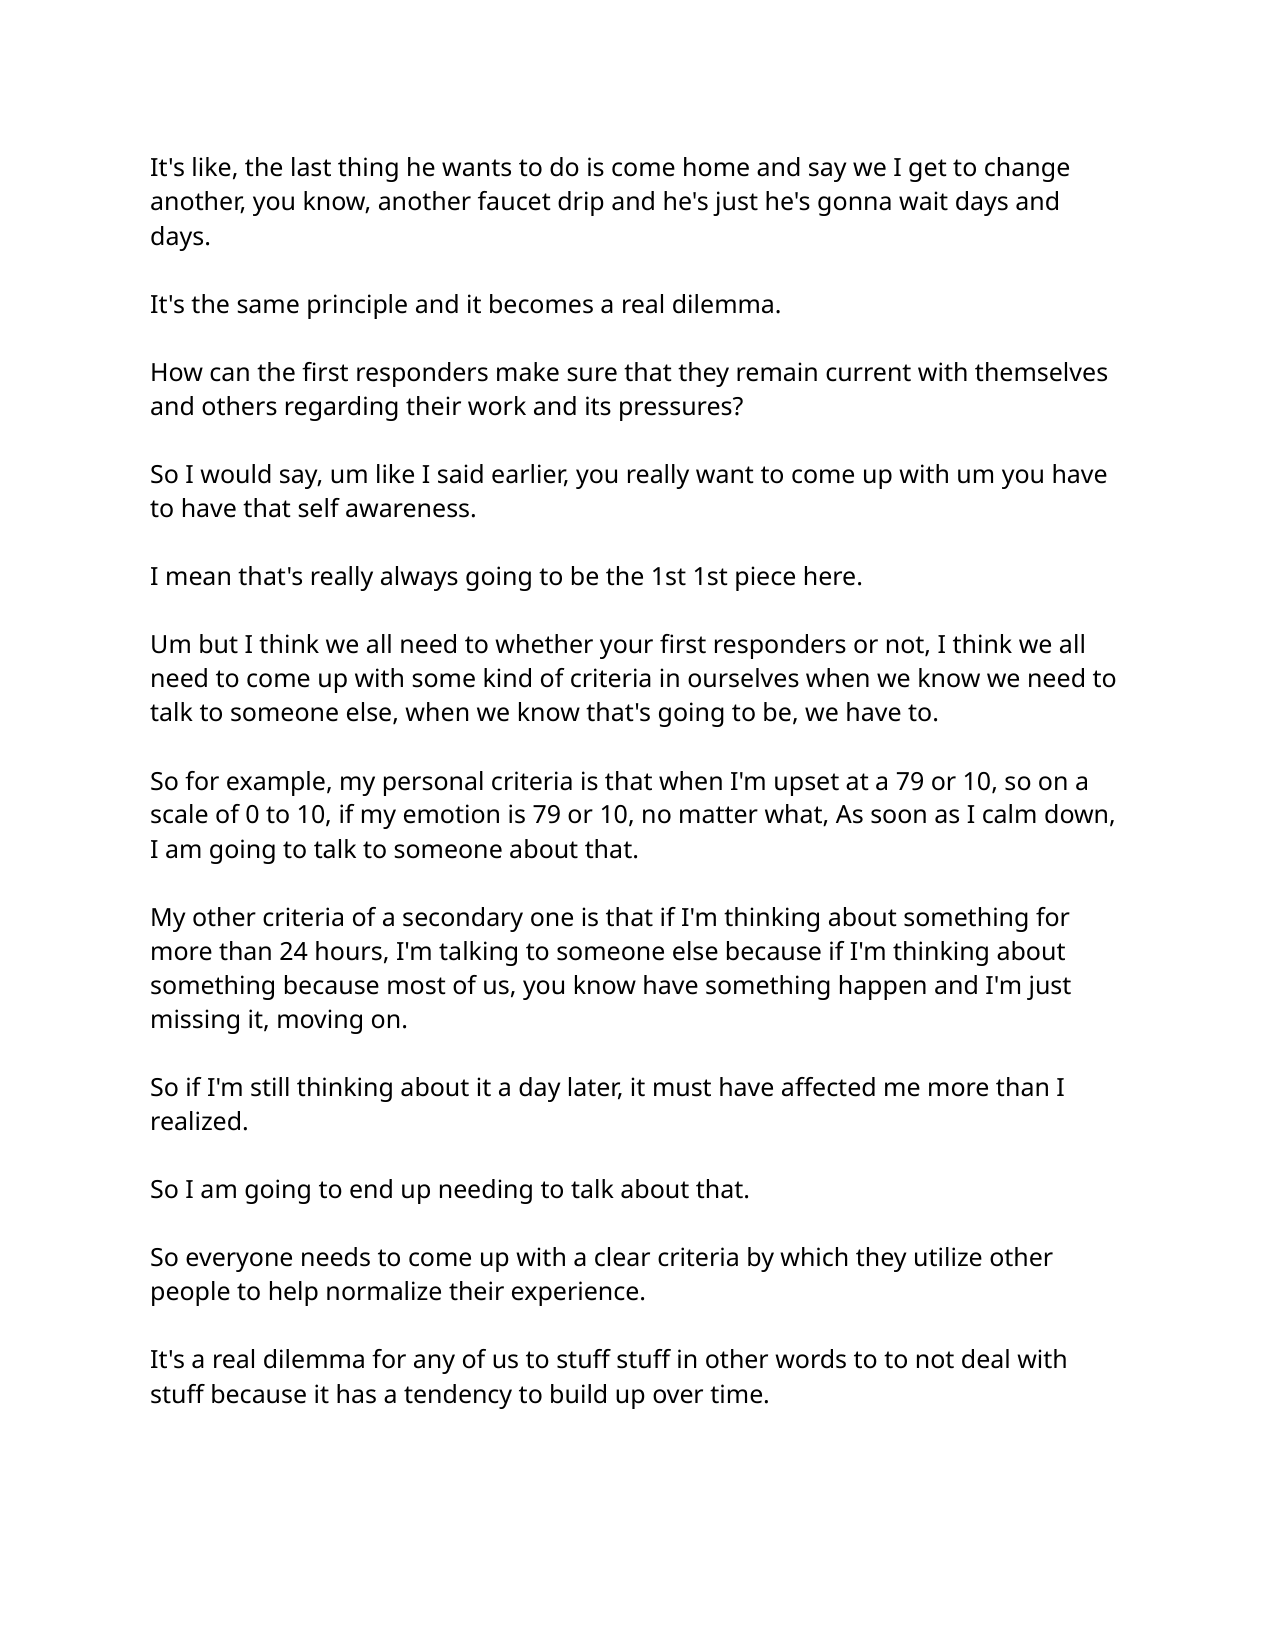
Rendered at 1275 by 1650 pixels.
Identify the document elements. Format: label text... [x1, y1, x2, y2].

text It's the same principle and it becomes a real dilemma. [150, 286, 1125, 320]
text I mean that's really always going to be the 1st 1st piece here. [150, 559, 1125, 593]
text Um but I think we all need to whether your first responders or not, I think we all need to come up with some kind of criteria in ourselves when we know we need to talk to someone else, when we know that's going to be, we have to. [150, 627, 1125, 729]
text So for example, my personal criteria is that when I'm upset at a 79 or 10, so on a scale of 0 to 10, if my emotion is 79 or 10, no matter what, As soon as I calm down, I am going to talk to someone about that. [150, 763, 1125, 865]
text So I would say, um like I said earlier, you really want to come up with um you have to have that self awareness. [150, 457, 1125, 525]
text It's like, the last thing he wants to do is come home and say we I get to change another, you know, another faucet drip and he's just he's gonna wait days and days. [150, 150, 1125, 252]
text How can the first responders make sure that they remain current with themselves and others regarding their work and its pressures? [150, 354, 1125, 422]
text So if I'm still thinking about it a day later, it must have affected me more than I realized. [150, 1070, 1125, 1138]
text It's a real dilemma for any of us to stuff stuff in other words to to not deal with stuff because it has a tendency to build up over time. [150, 1342, 1125, 1410]
text My other criteria of a secondary one is that if I'm thinking about something for more than 24 hours, I'm talking to someone else because if I'm thinking about something because most of us, you know have something happen and I'm just missing it, moving on. [150, 899, 1125, 1036]
text So I am going to end up needing to talk about that. [150, 1172, 1125, 1206]
text So everyone needs to come up with a clear criteria by which they utilize other people to help normalize their experience. [150, 1240, 1125, 1308]
